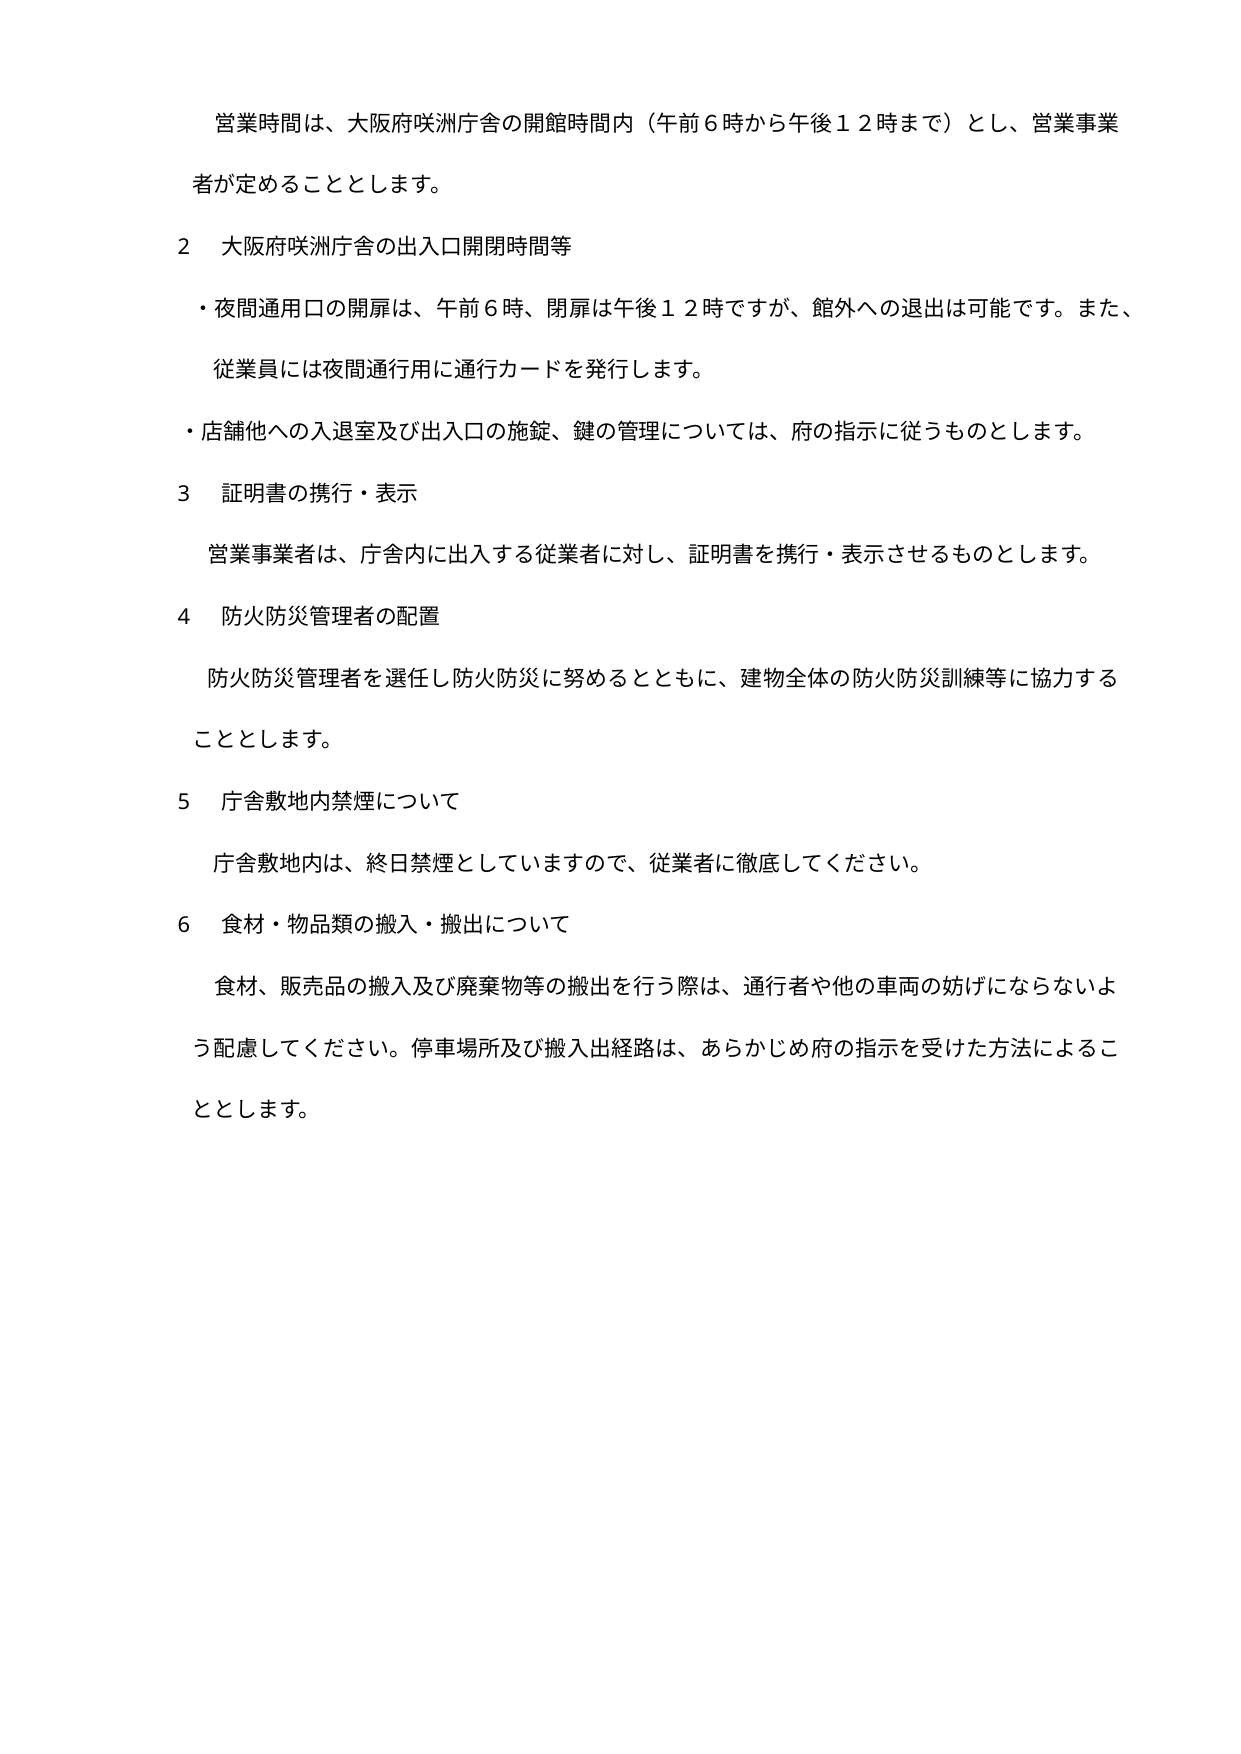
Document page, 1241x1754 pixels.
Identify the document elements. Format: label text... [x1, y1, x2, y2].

text 食材、販売品の搬入及び廃棄物等の搬出を行う際は、通行者や他の車両の妨げにならないよう配慮してください。停車場所及び搬入出経路は、あらかじめ府の指示を受けた方法によることとします。 [148, 954, 1122, 1139]
list 大阪府咲洲庁舎の出入口開閉時間等 [177, 214, 1122, 276]
text ・店舗他への入退室及び出入口の施錠、鍵の管理については、府の指示に従うものとします。 [148, 399, 1122, 461]
text 営業時間は、大阪府咲洲庁舎の開館時間内（午前６時から午後１２時まで）とし、営業事業者が定めることとします。 [126, 91, 1122, 214]
list 証明書の携行・表示 [177, 461, 1122, 522]
list 庁舎敷地内禁煙について [177, 769, 1122, 831]
list 営業事業者は、庁舎内に出入する従業者に対し、証明書を携行・表示させるものとします。 [207, 522, 1122, 584]
list 防火防災管理者の配置 [177, 584, 1122, 646]
text ・夜間通用口の開扉は、午前６時、閉扉は午後１２時ですが、館外への退出は可能です。また、従業員には夜間通行用に通行カードを発行します。 [148, 276, 1122, 399]
list 防火防災管理者を選任し防火防災に努めるとともに、建物全体の防火防災訓練等に協力することとします。 [192, 646, 1122, 769]
text 庁舎敷地内は、終日禁煙としていますので、従業者に徹底してください。 [148, 831, 1122, 892]
list 食材・物品類の搬入・搬出について [177, 892, 1122, 954]
